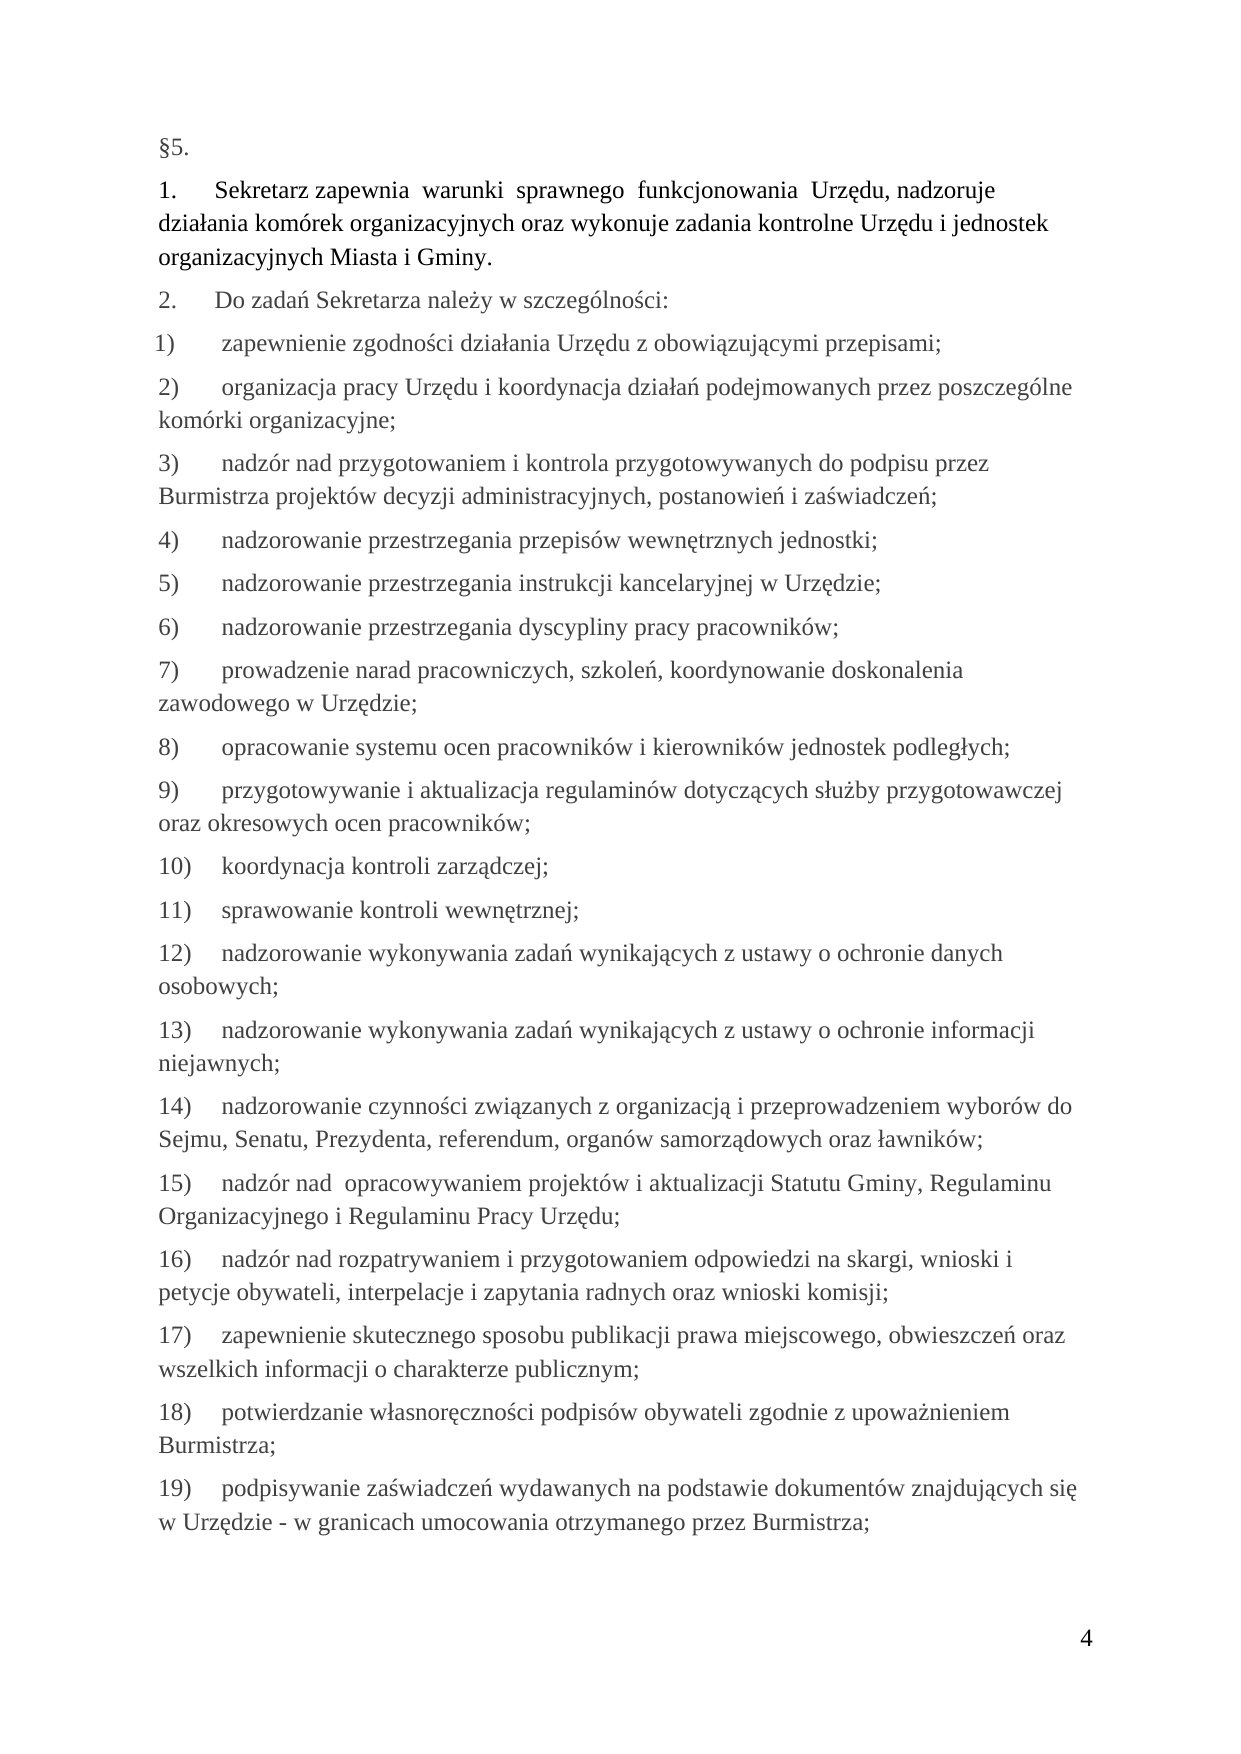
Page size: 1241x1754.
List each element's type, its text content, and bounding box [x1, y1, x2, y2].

text §5. [158, 132, 1082, 161]
text 1) zapewnienie zgodności działania Urzędu z obowiązującymi przepisami; [148, 328, 1082, 357]
text 16) nadzór nad rozpatrywaniem i przygotowaniem odpowiedzi na skargi, wnioski i petycje obywateli, interpelacje i zapytania radnych oraz wnioski komisji; [158, 1244, 1082, 1306]
text 2. Do zadań Sekretarza należy w szczególności: [158, 285, 1082, 314]
text 3) nadzór nad przygotowaniem i kontrola przygotowywanych do podpisu przez Burmistrza projektów decyzji administracyjnych, postanowień i zaświadczeń; [158, 448, 1082, 510]
text 19) podpisywanie zaświadczeń wydawanych na podstawie dokumentów znajdujących się w Urzędzie - w granicach umocowania otrzymanego przez Burmistrza; [158, 1473, 1082, 1535]
text 10) koordynacja kontroli zarządczej; [158, 851, 1082, 880]
text 13) nadzorowanie wykonywania zadań wynikających z ustawy o ochronie informacji niejawnych; [158, 1015, 1082, 1077]
text 18) potwierdzanie własnoręczności podpisów obywateli zgodnie z upoważnieniem Burmistrza; [158, 1397, 1082, 1459]
text 8) opracowanie systemu ocen pracowników i kierowników jednostek podległych; [158, 732, 1082, 760]
text 7) prowadzenie narad pracowniczych, szkoleń, koordynowanie doskonalenia zawodowego w Urzędzie; [158, 655, 1082, 717]
text 2) organizacja pracy Urzędu i koordynacja działań podejmowanych przez poszczególne komórki organizacyjne; [158, 372, 1082, 434]
text 6) nadzorowanie przestrzegania dyscypliny pracy pracowników; [158, 612, 1082, 640]
text 14) nadzorowanie czynności związanych z organizacją i przeprowadzeniem wyborów do Sejmu, Senatu, Prezydenta, referendum, organów samorządowych oraz ławników; [158, 1091, 1082, 1153]
text 15) nadzór nad opracowywaniem projektów i aktualizacji Statutu Gminy, Regulaminu Organizacyjnego i Regulaminu Pracy Urzędu; [158, 1168, 1082, 1229]
text 11) sprawowanie kontroli wewnętrznej; [158, 895, 1082, 924]
text 17) zapewnienie skutecznego sposobu publikacji prawa miejscowego, obwieszczeń oraz wszelkich informacji o charakterze publicznym; [158, 1321, 1082, 1382]
text 1. Sekretarz zapewnia warunki sprawnego funkcjonowania Urzędu, nadzoruje działania komórek organizacyjnych oraz wykonuje zadania kontrolne Urzędu i jednostek organizacyjnych Miasta i Gminy. [158, 176, 1082, 270]
text 4) nadzorowanie przestrzegania przepisów wewnętrznych jednostki; [158, 525, 1082, 553]
text 5) nadzorowanie przestrzegania instrukcji kancelaryjnej w Urzędzie; [158, 568, 1082, 597]
text 9) przygotowywanie i aktualizacja regulaminów dotyczących służby przygotowawczej oraz okresowych ocen pracowników; [158, 775, 1082, 837]
text 12) nadzorowanie wykonywania zadań wynikających z ustawy o ochronie danych osobowych; [158, 938, 1082, 1000]
